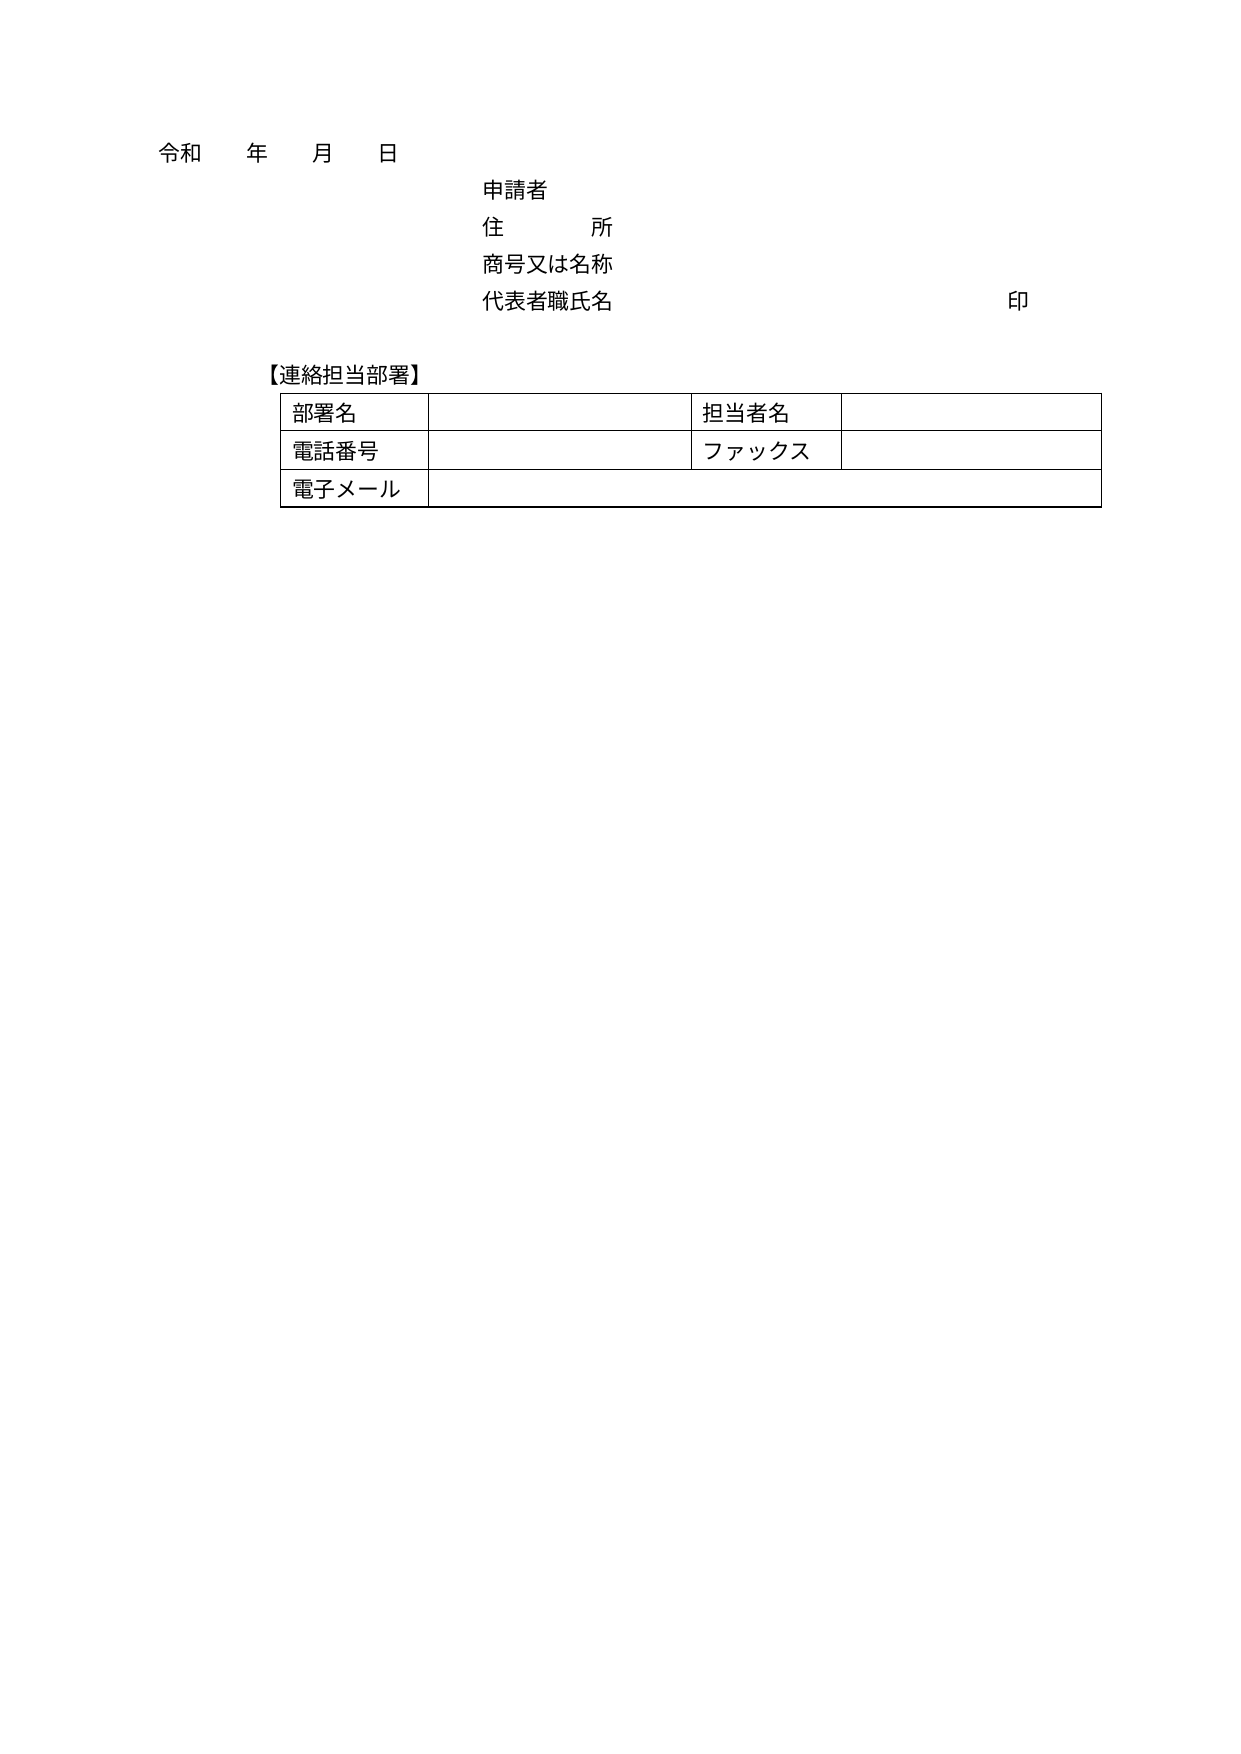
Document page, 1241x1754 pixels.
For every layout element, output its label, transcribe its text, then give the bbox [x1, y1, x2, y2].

table_cell [429, 431, 691, 468]
text 【連絡担当部署】 [148, 355, 1092, 392]
text 令和 年 月 日 [148, 133, 1092, 171]
text 申請者 [154, 171, 1092, 207]
table_cell 電子メール [281, 470, 428, 506]
text 代表者職氏名 印 [154, 281, 1092, 318]
table_cell 電話番号 [281, 431, 428, 468]
table_header 担当者名 [692, 394, 841, 430]
table_header [842, 394, 1101, 430]
table_header [429, 394, 691, 430]
table_cell ファックス [692, 431, 841, 468]
table_cell [842, 431, 1101, 468]
table_cell [429, 470, 1101, 506]
text 住 所 [154, 207, 1092, 244]
text 商号又は名称 [154, 244, 1092, 281]
table_header 部署名 [281, 394, 428, 430]
